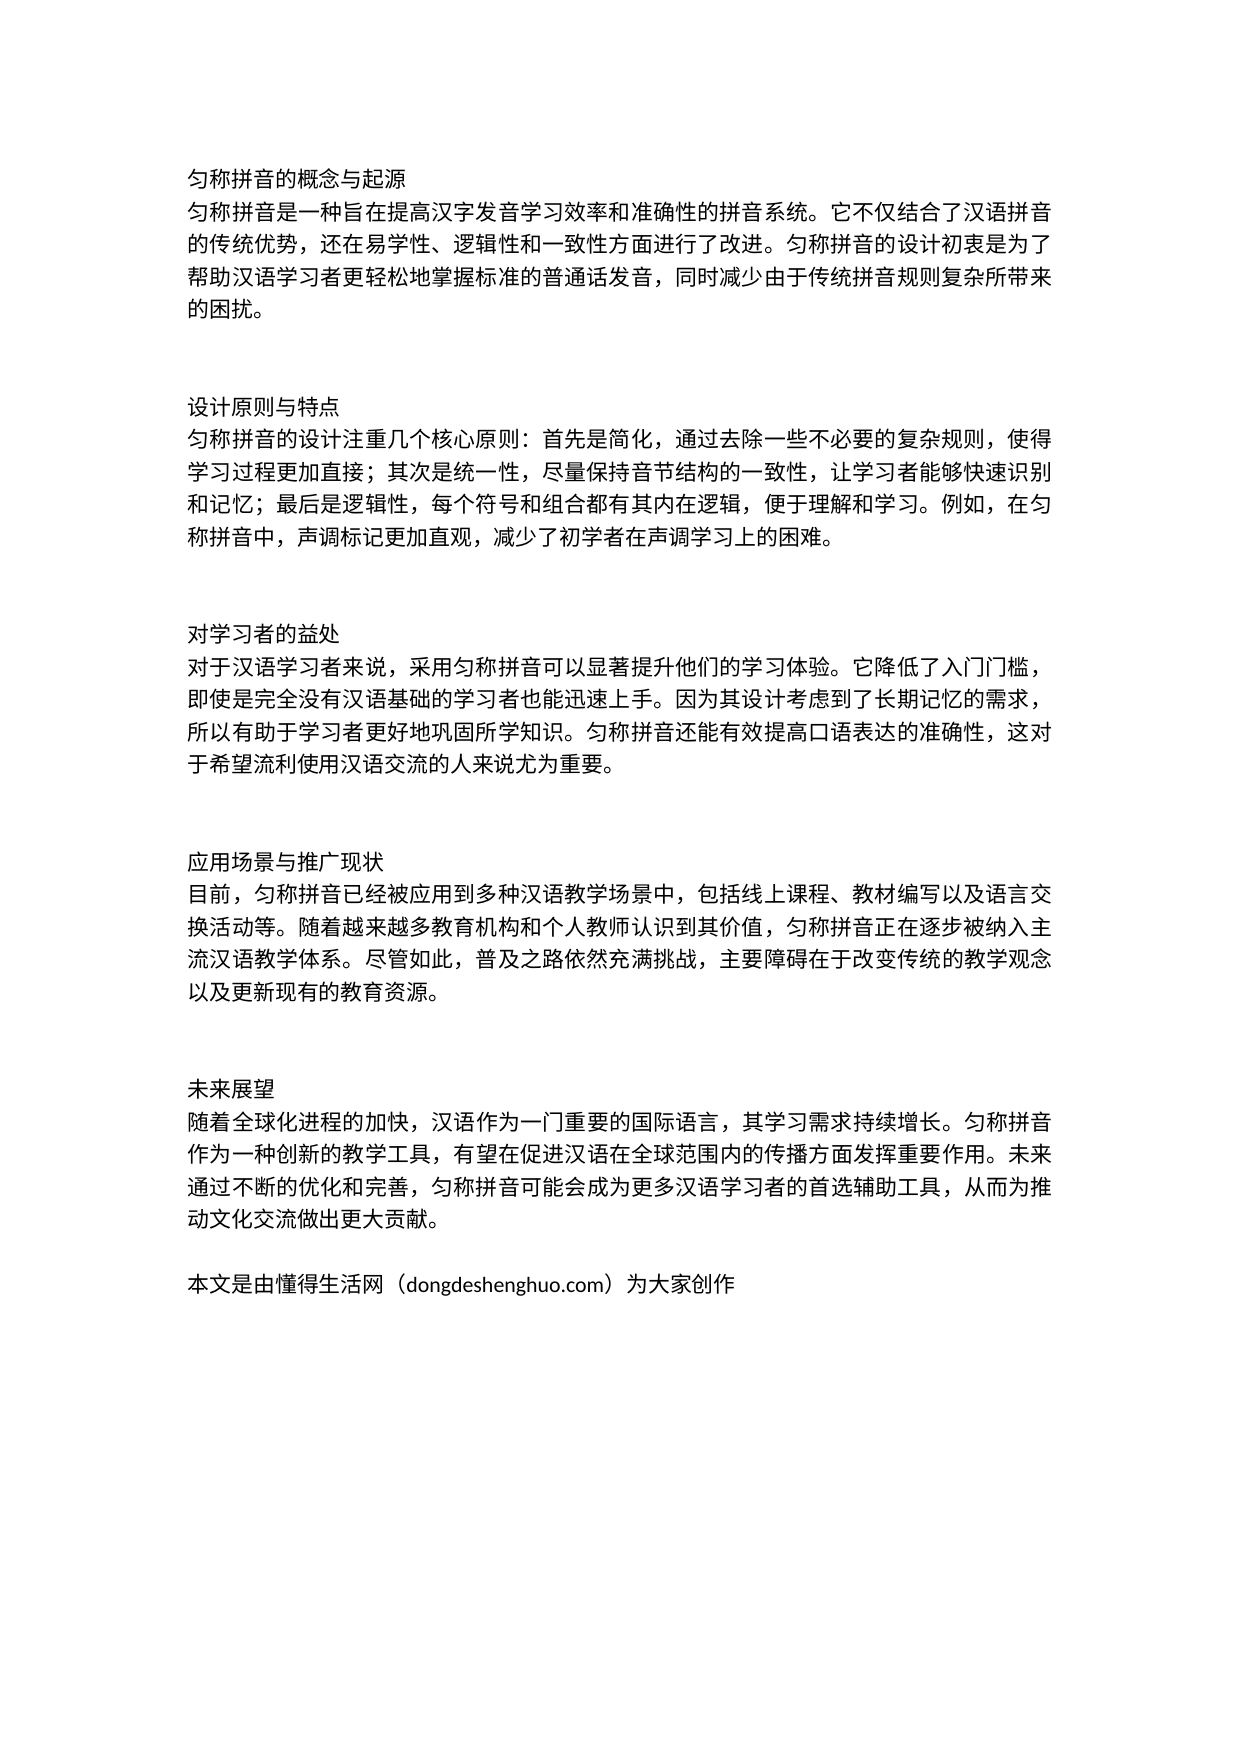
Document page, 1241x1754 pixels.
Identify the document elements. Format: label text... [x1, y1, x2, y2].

text 匀称拼音是一种旨在提高汉字发音学习效率和准确性的拼音系统。它不仅结合了汉语拼音的传统优势，还在易学性、逻辑性和一致性方面进行了改进。匀称拼音的设计初衷是为了帮助汉语学习者更轻松地掌握标准的普通话发音，同时减少由于传统拼音规则复杂所带来的困扰。 [187, 194, 1053, 324]
text 设计原则与特点 [187, 389, 1053, 422]
text 目前，匀称拼音已经被应用到多种汉语教学场景中，包括线上课程、教材编写以及语言交换活动等。随着越来越多教育机构和个人教师认识到其价值，匀称拼音正在逐步被纳入主流汉语教学体系。尽管如此，普及之路依然充满挑战，主要障碍在于改变传统的教学观念以及更新现有的教育资源。 [187, 877, 1053, 1007]
text 对于汉语学习者来说，采用匀称拼音可以显著提升他们的学习体验。它降低了入门门槛，即使是完全没有汉语基础的学习者也能迅速上手。因为其设计考虑到了长期记忆的需求，所以有助于学习者更好地巩固所学知识。匀称拼音还能有效提高口语表达的准确性，这对于希望流利使用汉语交流的人来说尤为重要。 [187, 649, 1053, 779]
text 匀称拼音的设计注重几个核心原则：首先是简化，通过去除一些不必要的复杂规则，使得学习过程更加直接；其次是统一性，尽量保持音节结构的一致性，让学习者能够快速识别和记忆；最后是逻辑性，每个符号和组合都有其内在逻辑，便于理解和学习。例如，在匀称拼音中，声调标记更加直观，减少了初学者在声调学习上的困难。 [187, 422, 1053, 552]
text 对学习者的益处 [187, 617, 1053, 649]
text 应用场景与推广现状 [187, 844, 1053, 877]
text 未来展望 [187, 1072, 1053, 1104]
text 匀称拼音的概念与起源 [187, 162, 1053, 194]
text 随着全球化进程的加快，汉语作为一门重要的国际语言，其学习需求持续增长。匀称拼音作为一种创新的教学工具，有望在促进汉语在全球范围内的传播方面发挥重要作用。未来，通过不断的优化和完善，匀称拼音可能会成为更多汉语学习者的首选辅助工具，从而为推动文化交流做出更大贡献。 [187, 1104, 1053, 1234]
text 本文是由懂得生活网（dongdeshenghuo.com）为大家创作 [187, 1267, 1053, 1299]
